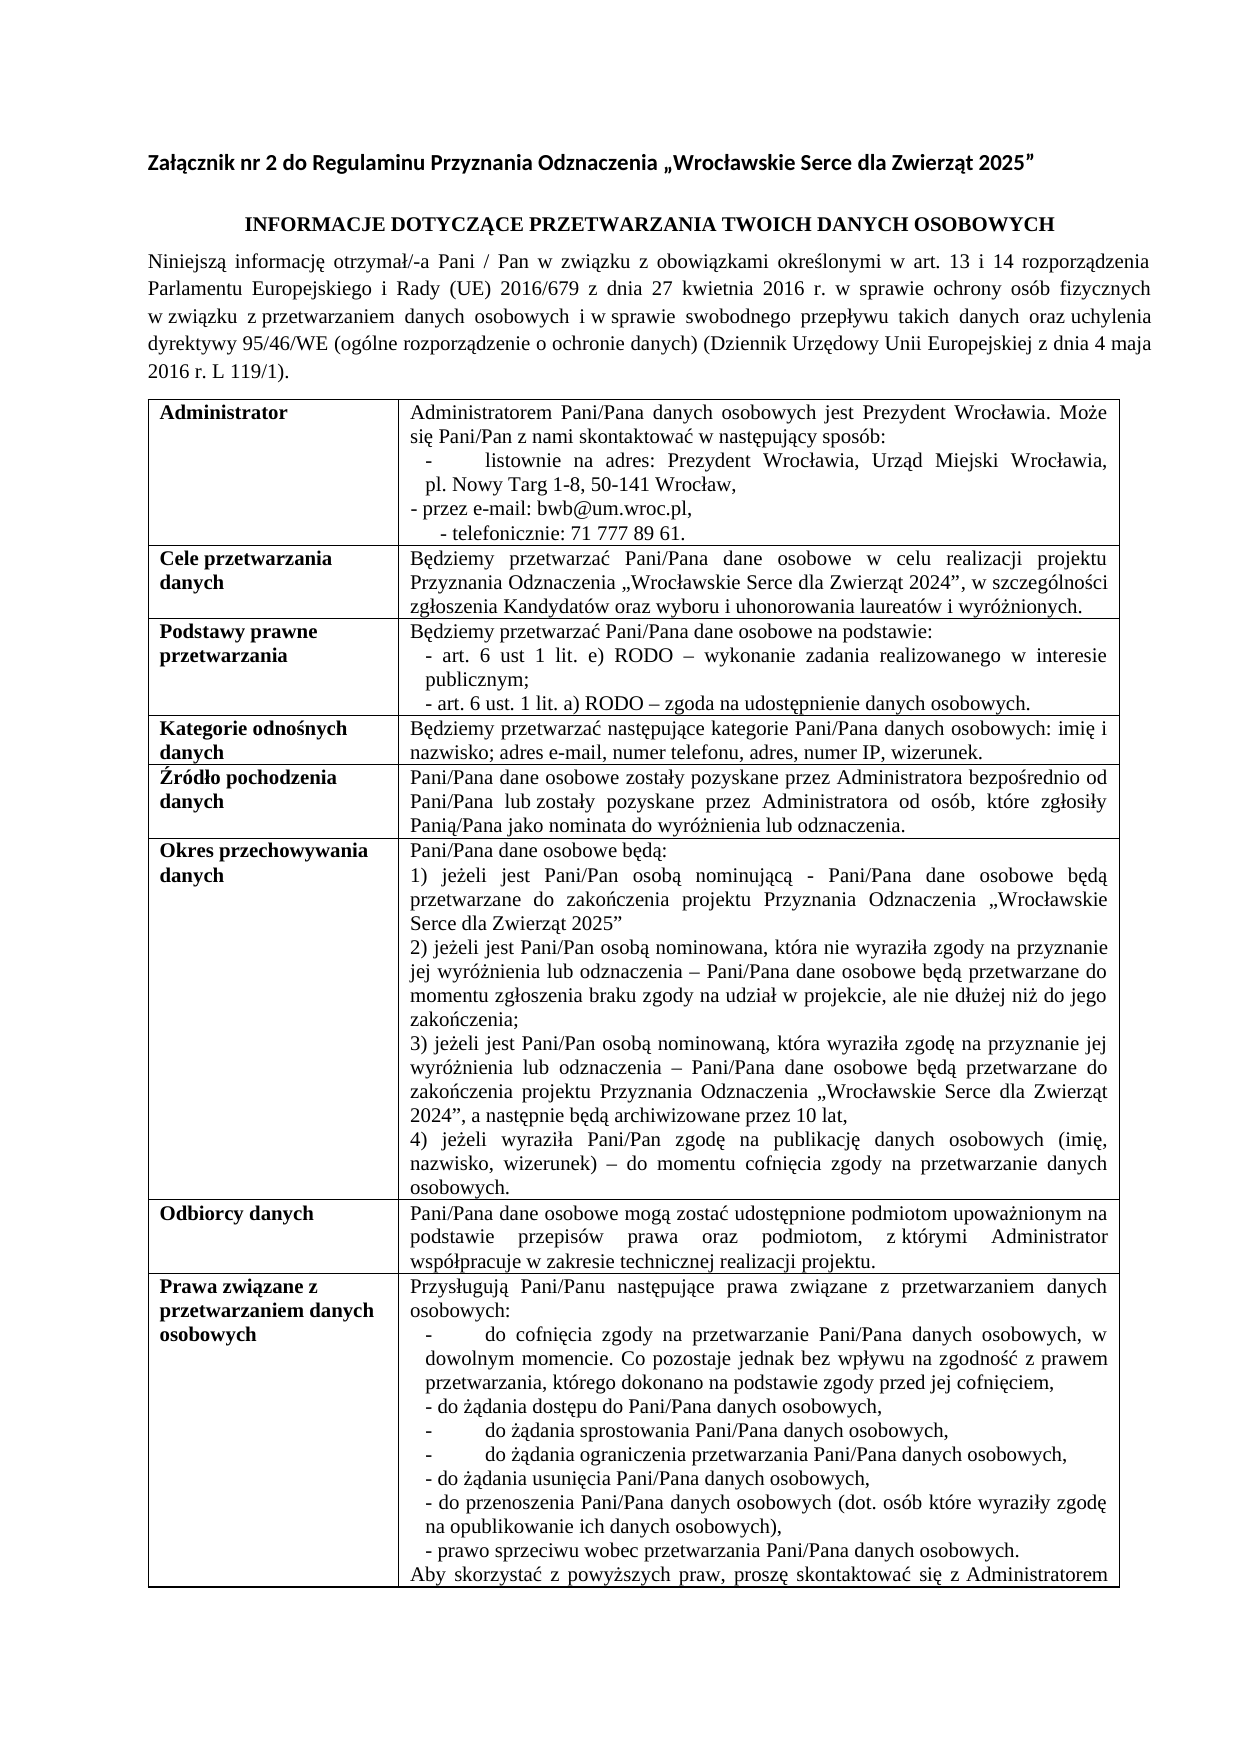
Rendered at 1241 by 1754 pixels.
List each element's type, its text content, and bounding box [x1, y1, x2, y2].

table_cell Źródło pochodzenia danych [149, 765, 398, 837]
text INFORMACJE DOTYCZĄCE PRZETWARZANIA TWOICH DANYCH OSOBOWYCH [148, 212, 1152, 236]
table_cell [399, 1274, 1119, 1586]
text Niniejszą informację otrzymał/-a Pani / Pan w związku z obowiązkami określonymi w art. 13 i 14 rozporządzenia Parlamentu Europejskiego i Rady (UE) 2016/679 z dnia 27 kwietnia 2016 r. w sprawie ochrony osób fizycznych w związku z przetwarzaniem danych osobowych i w sprawie swobodnego przepływu takich danych oraz uchylenia dyrektywy 95/46/WE (ogólne rozporządzenie o ochronie danych) (Dziennik Urzędowy Unii Europejskiej z dnia 4 maja 2016 r. L 119/1). [148, 248, 1152, 383]
table_cell Pani/Pana dane osobowe mogą zostać udostępnione podmiotom upoważnionym na podstawie przepisów prawa oraz podmiotom, z którymi Administrator współpracuje w zakresie technicznej realizacji projektu. [399, 1200, 1119, 1273]
table_cell Podstawy prawne przetwarzania [149, 619, 398, 715]
table_cell Cele przetwarzania danych [149, 546, 398, 618]
table_cell Kategorie odnośnych danych [149, 716, 398, 764]
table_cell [149, 1274, 398, 1586]
table_cell Pani/Pana dane osobowe będą: 1) jeżeli jest Pani/Pan osobą nominującą - Pani/Pana dane osobowe będą przetwarzane do zakończenia projektu Przyznania Odznaczenia „Wrocławskie Serce dla Zwierząt 2025” 2) jeżeli jest Pani/Pan osobą nominowana, która nie wyraziła zgody na przyznanie jej wyróżnienia lub odznaczenia – Pani/Pana dane osobowe będą przetwarzane do momentu zgłoszenia braku zgody na udział w projekcie, ale nie dłużej niż do jego zakończenia; 3) jeżeli jest Pani/Pan osobą nominowaną, która wyraziła zgodę na przyznanie jej wyróżnienia lub odznaczenia – Pani/Pana dane osobowe będą przetwarzane do zakończenia projektu Przyznania Odznaczenia „Wrocławskie Serce dla Zwierząt 2024”, a następnie będą archiwizowane przez 10 lat, 4) jeżeli wyraziła Pani/Pan zgodę na publikację danych osobowych (imię, nazwisko, wizerunek) – do momentu cofnięcia zgody na przetwarzanie danych osobowych. [399, 839, 1119, 1199]
text Załącznik nr 2 do Regulaminu Przyznania Odznaczenia „Wrocławskie Serce dla Zwierząt 2025” [148, 148, 1152, 176]
table_cell Pani/Pana dane osobowe zostały pozyskane przez Administratora bezpośrednio od Pani/Pana lub zostały pozyskane przez Administratora od osób, które zgłosiły Panią/Pana jako nominata do wyróżnienia lub odznaczenia. [399, 765, 1119, 837]
table_header Administratorem Pani/Pana danych osobowych jest Prezydent Wrocławia. Może się Pani/Pan z nami skontaktować w następujący sposób: - listownie na adres: Prezydent Wrocławia, Urząd Miejski Wrocławia, pl. Nowy Targ 1-8, 50-141 Wrocław, - przez e-mail: bwb@um.wroc.pl, - telefonicznie: 71 777 89 61. [399, 400, 1119, 544]
table_cell Będziemy przetwarzać Pani/Pana dane osobowe w celu realizacji projektu Przyznania Odznaczenia „Wrocławskie Serce dla Zwierząt 2024”, w szczególności zgłoszenia Kandydatów oraz wyboru i uhonorowania laureatów i wyróżnionych. [399, 546, 1119, 618]
table_cell Okres przechowywania danych [149, 839, 398, 1199]
table_cell Będziemy przetwarzać następujące kategorie Pani/Pana danych osobowych: imię i nazwisko; adres e-mail, numer telefonu, adres, numer IP, wizerunek. [399, 716, 1119, 764]
table_cell Będziemy przetwarzać Pani/Pana dane osobowe na podstawie: - art. 6 ust 1 lit. e) RODO – wykonanie zadania realizowanego w interesie publicznym; - art. 6 ust. 1 lit. a) RODO – zgoda na udostępnienie danych osobowych. [399, 619, 1119, 715]
table_cell Odbiorcy danych [149, 1200, 398, 1273]
table_header Administrator [149, 400, 398, 544]
